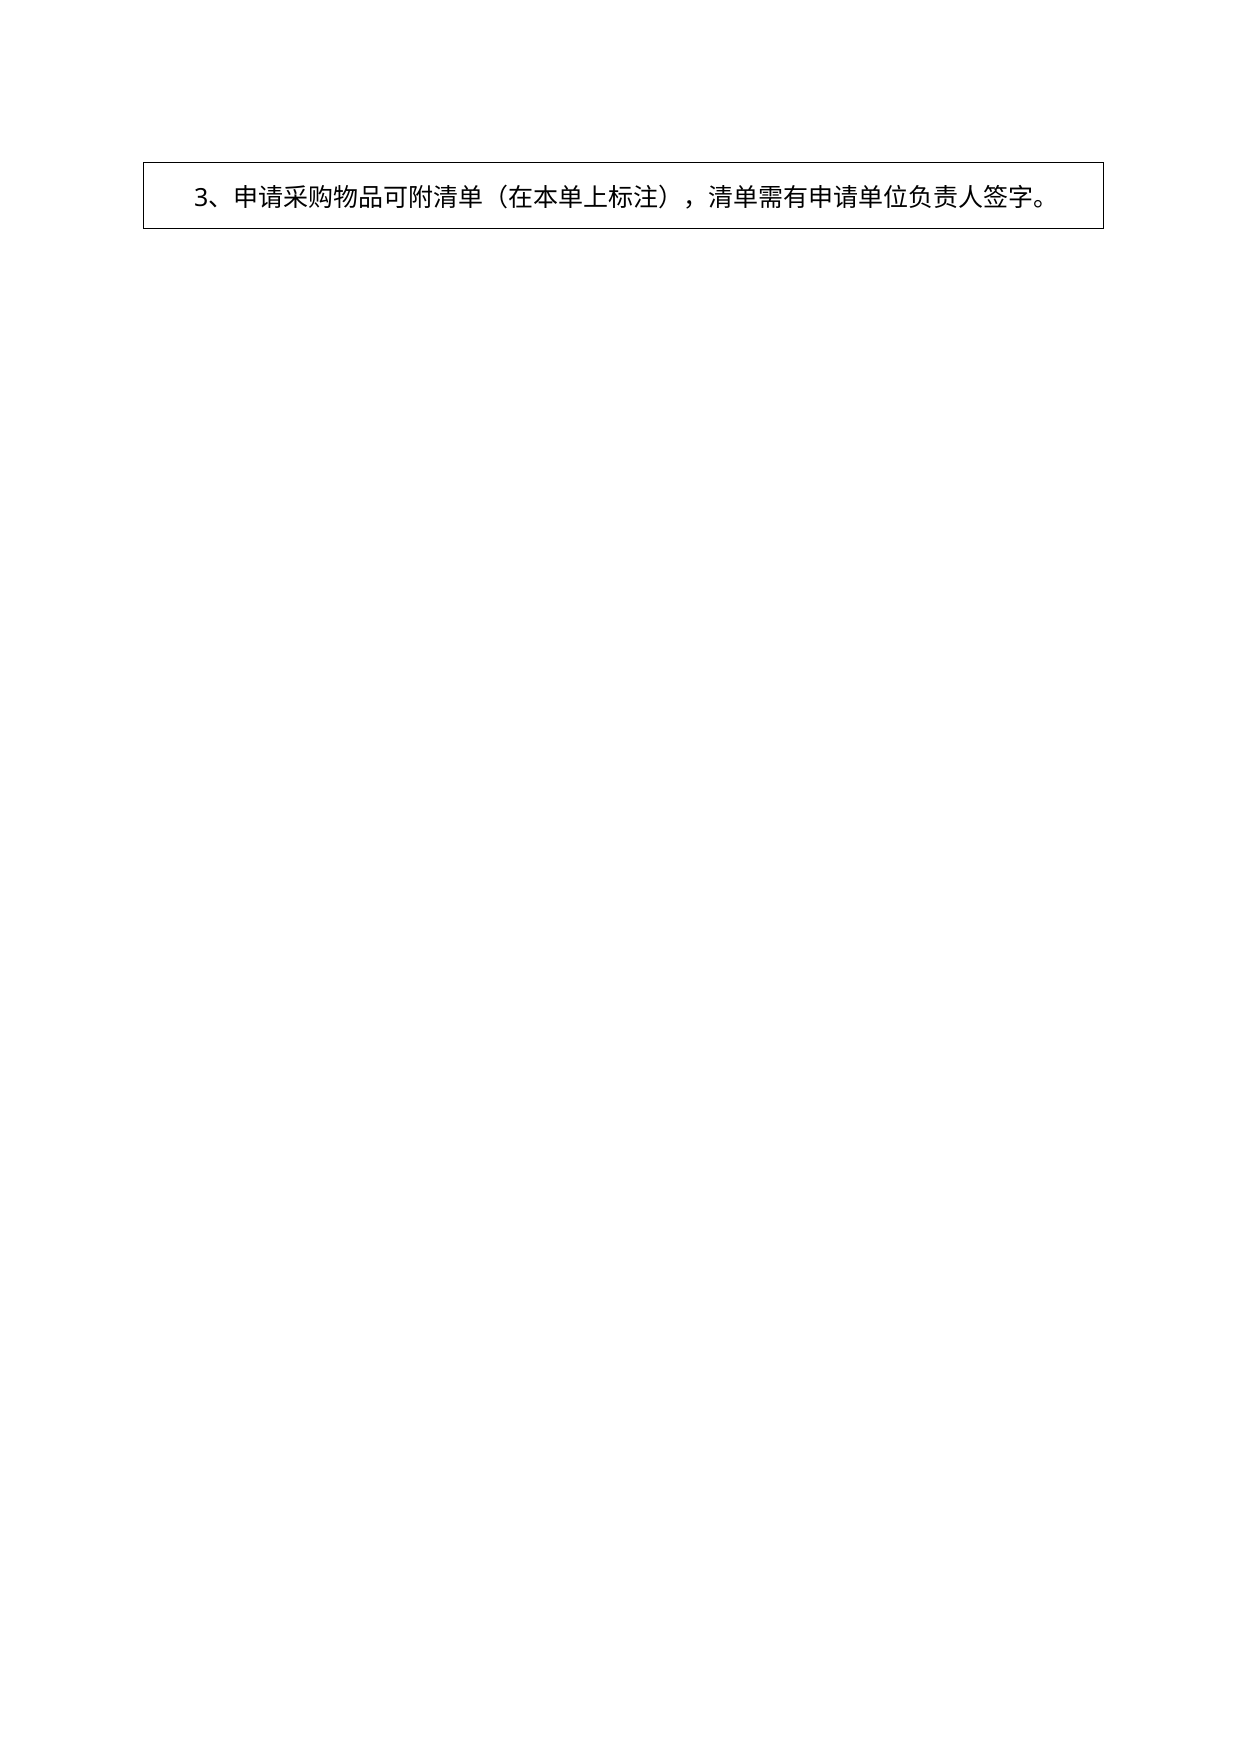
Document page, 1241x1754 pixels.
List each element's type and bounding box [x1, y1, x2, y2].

table_cell [144, 163, 1103, 228]
